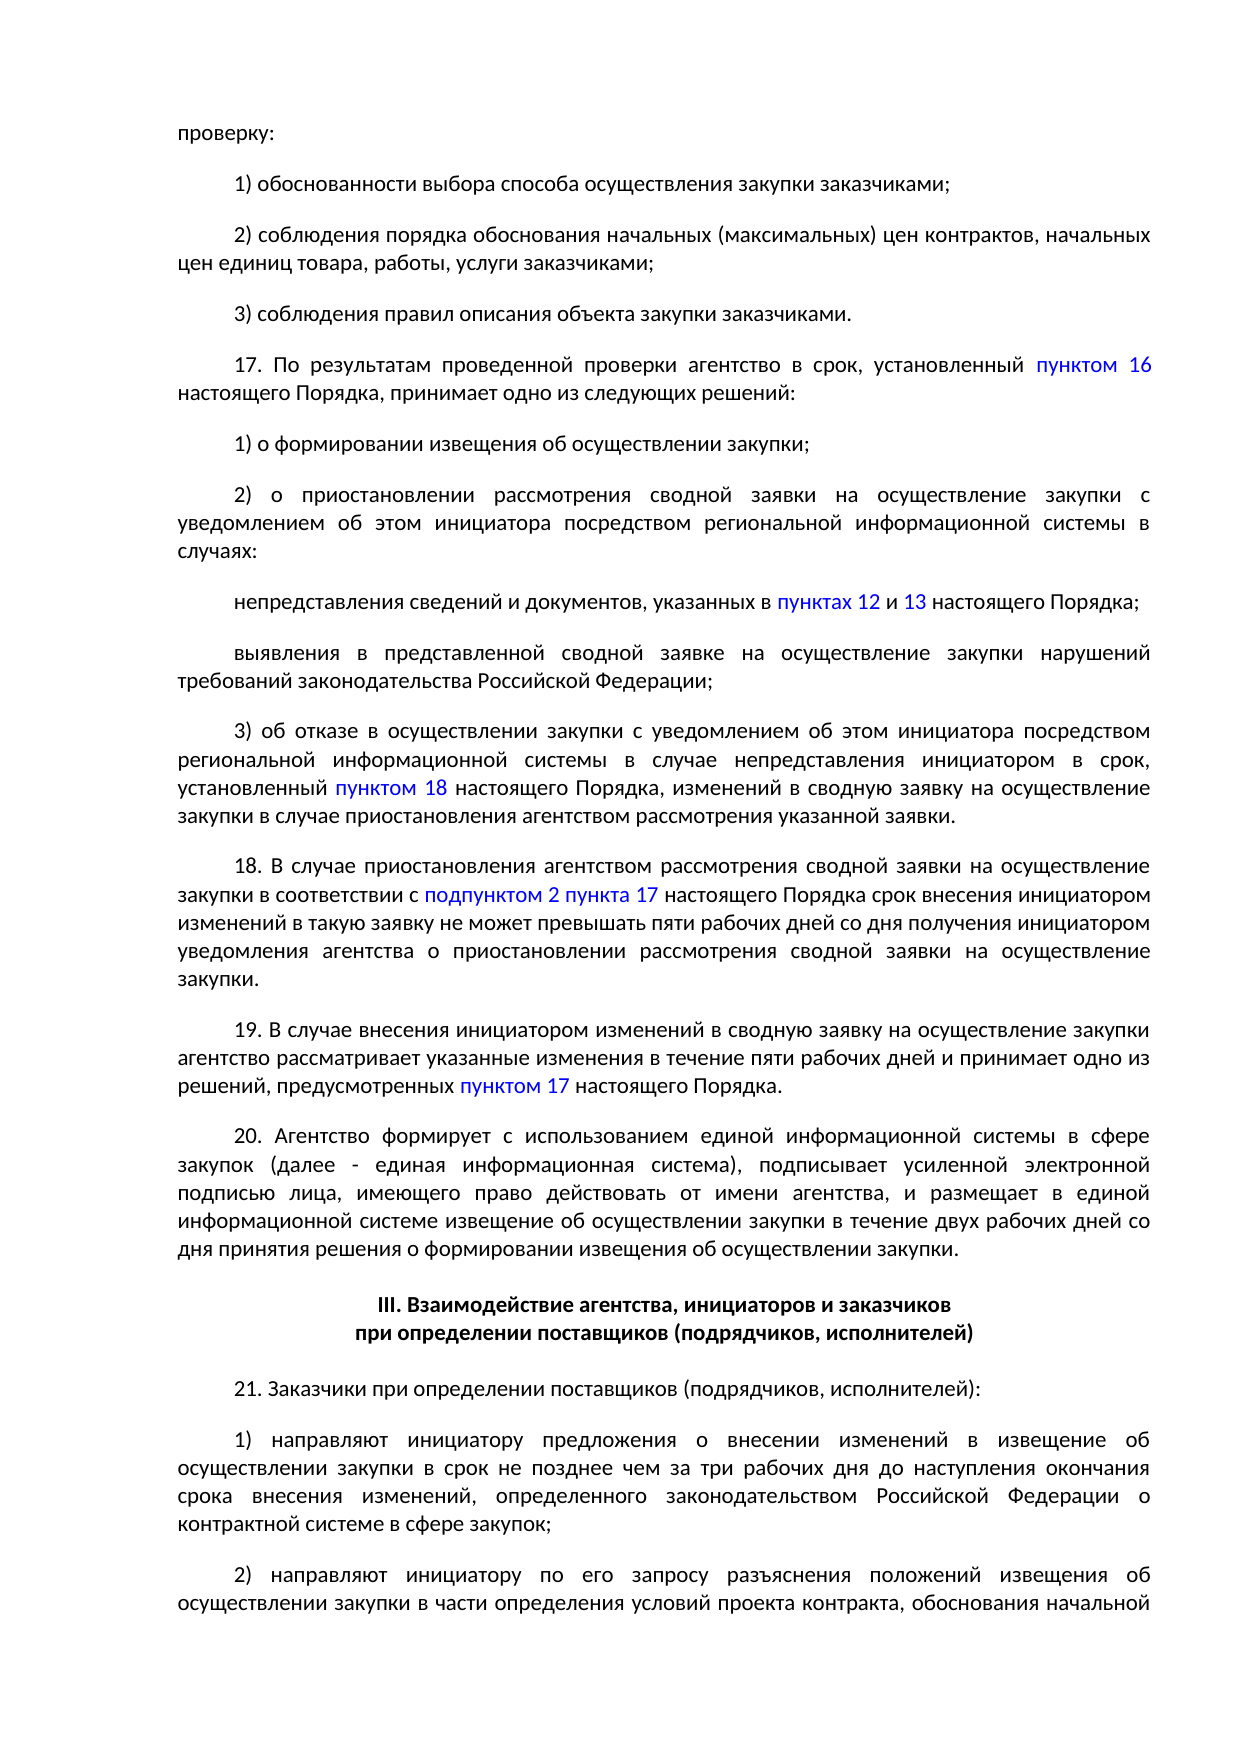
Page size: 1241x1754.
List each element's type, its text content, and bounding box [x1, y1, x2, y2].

text 1) о формировании извещения об осуществлении закупки; [177, 429, 1152, 457]
text 2) соблюдения порядка обоснования начальных (максимальных) цен контрактов, начальных цен единиц товара, работы, услуги заказчиками; [177, 220, 1152, 276]
text 21. Заказчики при определении поставщиков (подрядчиков, исполнителей): [177, 1374, 1152, 1402]
text 3) соблюдения правил описания объекта закупки заказчиками. [177, 299, 1152, 327]
text 19. В случае внесения инициатором изменений в сводную заявку на осуществление закупки агентство рассматривает указанные изменения в течение пяти рабочих дней и принимает одно из решений, предусмотренных пунктом 17 настоящего Порядка. [177, 1015, 1152, 1099]
text выявления в представленной сводной заявке на осуществление закупки нарушений требований законодательства Российской Федерации; [177, 638, 1152, 694]
text 2) о приостановлении рассмотрения сводной заявки на осуществление закупки с уведомлением об этом инициатора посредством региональной информационной системы в случаях: [177, 480, 1152, 564]
title III. Взаимодействие агентства, инициаторов и заказчиков [177, 1290, 1152, 1318]
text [177, 1560, 1152, 1616]
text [177, 118, 1152, 146]
text 3) об отказе в осуществлении закупки с уведомлением об этом инициатора посредством региональной информационной системы в случае непредставления инициатором в срок, установленный пунктом 18 настоящего Порядка, изменений в сводную заявку на осуществление закупки в случае приостановления агентством рассмотрения указанной заявки. [177, 717, 1152, 829]
title при определении поставщиков (подрядчиков, исполнителей) [177, 1318, 1152, 1346]
text непредставления сведений и документов, указанных в пунктах 12 и 13 настоящего Порядка; [177, 587, 1152, 615]
text 1) направляют инициатору предложения о внесении изменений в извещение об осуществлении закупки в срок не позднее чем за три рабочих дня до наступления окончания срока внесения изменений, определенного законодательством Российской Федерации о контрактной системе в сфере закупок; [177, 1425, 1152, 1537]
text 18. В случае приостановления агентством рассмотрения сводной заявки на осуществление закупки в соответствии с подпунктом 2 пункта 17 настоящего Порядка срок внесения инициатором изменений в такую заявку не может превышать пяти рабочих дней со дня получения инициатором уведомления агентства о приостановлении рассмотрения сводной заявки на осуществление закупки. [177, 852, 1152, 992]
text 1) обоснованности выбора способа осуществления закупки заказчиками; [177, 169, 1152, 197]
text 17. По результатам проведенной проверки агентство в срок, установленный пунктом 16 настоящего Порядка, принимает одно из следующих решений: [177, 350, 1152, 406]
text 20. Агентство формирует с использованием единой информационной системы в сфере закупок (далее - единая информационная система), подписывает усиленной электронной подписью лица, имеющего право действовать от имени агентства, и размещает в единой информационной системе извещение об осуществлении закупки в течение двух рабочих дней со дня принятия решения о формировании извещения об осуществлении закупки. [177, 1122, 1152, 1262]
